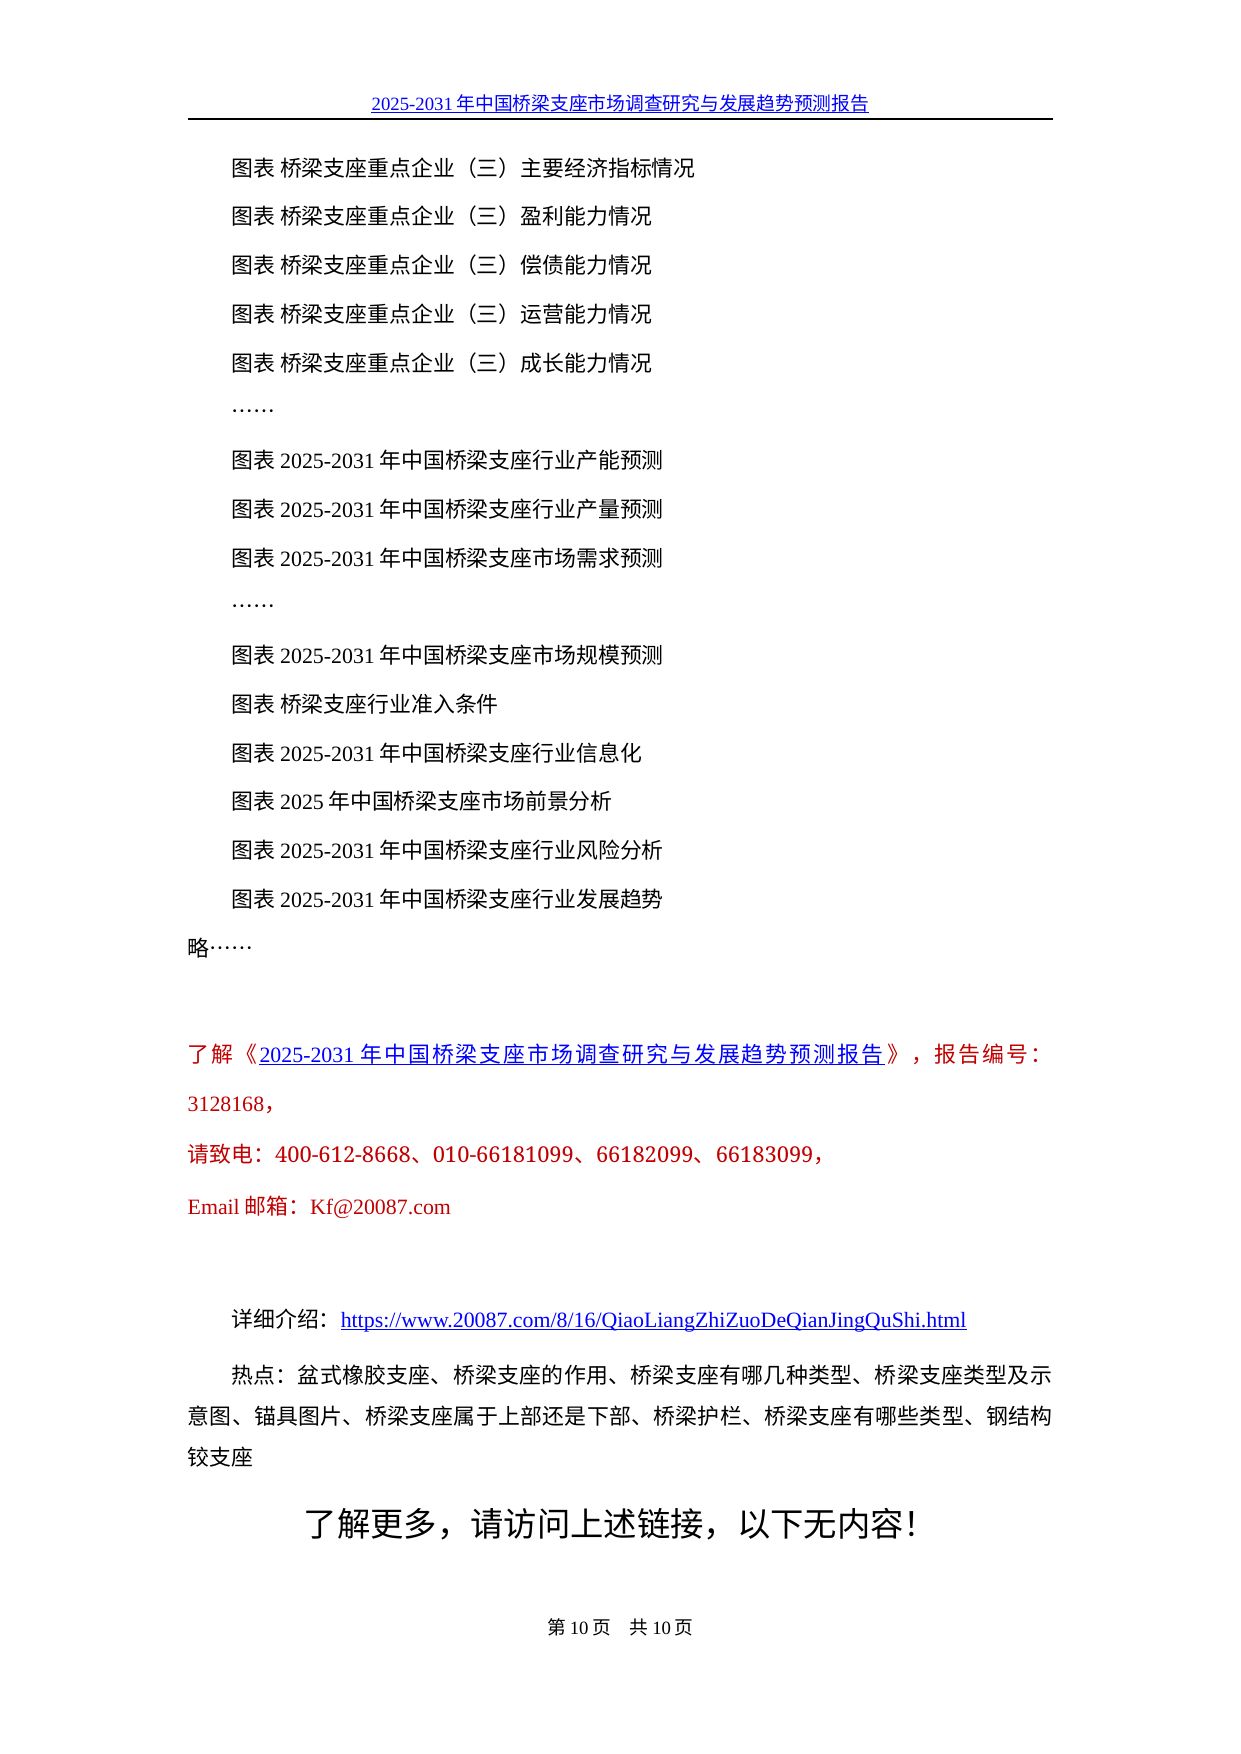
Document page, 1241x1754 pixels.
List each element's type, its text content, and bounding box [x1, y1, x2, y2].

text 了解《2025-2031年中国桥梁支座市场调查研究与发展趋势预测报告》，报告编号：3128168， [187, 1037, 1053, 1118]
text Email邮箱：Kf@20087.com [187, 1188, 1053, 1221]
text 热点：盆式橡胶支座、桥梁支座的作用、桥梁支座有哪几种类型、桥梁支座类型及示意图、锚具图片、桥梁支座属于上部还是下部、桥梁护栏、桥梁支座有哪些类型、钢结构铰支座 [187, 1358, 1053, 1472]
text 请致电：400-612-8668、010-66181099、66182099、66183099， [187, 1137, 1053, 1169]
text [187, 150, 1053, 963]
text 详细介绍：https://www.20087.com/8/16/QiaoLiangZhiZuoDeQianJingQuShi.html [187, 1301, 1053, 1334]
title 了解更多，请访问上述链接，以下无内容！ [187, 1489, 1053, 1554]
